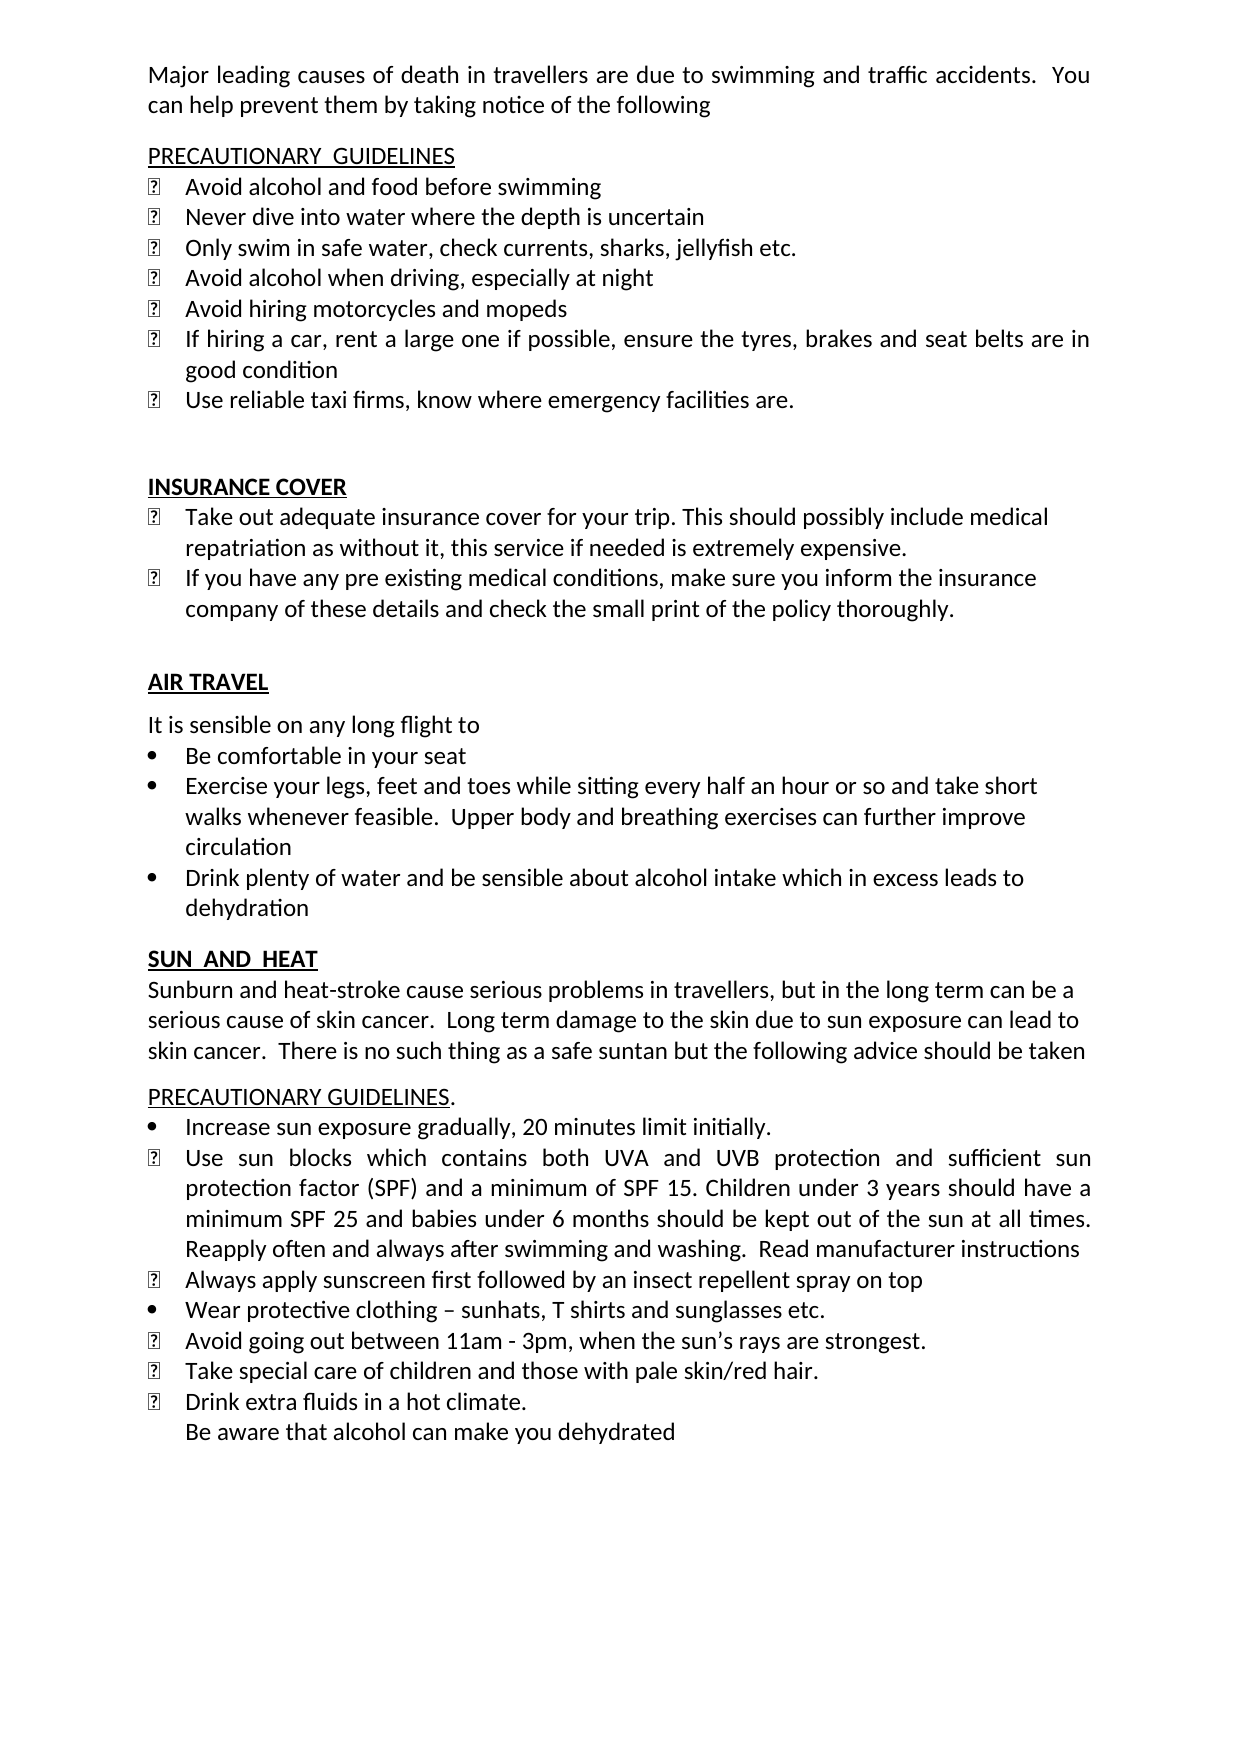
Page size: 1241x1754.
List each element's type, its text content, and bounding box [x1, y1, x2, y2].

list Use reliable taxi firms, know where emergency facilities are. [148, 385, 1093, 415]
text INSURANCE COVER [148, 471, 1093, 501]
list Drink plenty of water and be sensible about alcohol intake which in excess leads to dehydration [148, 862, 1093, 923]
list Take out adequate insurance cover for your trip. This should possibly include medical repatriation as without it, this service if needed is extremely expensive. [148, 501, 1093, 562]
list Only swim in safe water, check currents, sharks, jellyfish etc. [148, 232, 1093, 263]
text PRECAUTIONARY GUIDELINES. [148, 1081, 1093, 1111]
list Be aware that alcohol can make you dehydrated [148, 1416, 1093, 1447]
list Avoid going out between 11am - 3pm, when the sun’s rays are strongest. [148, 1325, 1093, 1355]
list Drink extra fluids in a hot climate. [148, 1386, 1093, 1416]
text It is sensible on any long flight to [148, 709, 1093, 740]
text SUN AND HEAT [148, 943, 1093, 974]
text PRECAUTIONARY GUIDELINES [148, 141, 1093, 171]
list Take special care of children and those with pale skin/red hair. [148, 1355, 1093, 1386]
list If hiring a car, rent a large one if possible, ensure the tyres, brakes and seat belts are in good condition [148, 324, 1093, 385]
list Avoid hiring motorcycles and mopeds [148, 293, 1093, 324]
list Use sun blocks which contains both UVA and UVB protection and sufficient sun protection factor (SPF) and a minimum of SPF 15. Children under 3 years should have a minimum SPF 25 and babies under 6 months should be kept out of the sun at all times. Reapply often and always after swimming and washing. Read manufacturer instructions [148, 1142, 1093, 1264]
list Be comfortable in your seat [148, 740, 1093, 770]
list Always apply sunscreen first followed by an insect repellent spray on top [148, 1264, 1093, 1294]
text Sunburn and heat-stroke cause serious problems in travellers, but in the long term can be a serious cause of skin cancer. Long term damage to the skin due to sun exposure can lead to skin cancer. There is no such thing as a safe suntan but the following advice should be taken [148, 974, 1093, 1065]
list Wear protective clothing – sunhats, T shirts and sunglasses etc. [148, 1294, 1093, 1325]
list Avoid alcohol when driving, especially at night [148, 263, 1093, 293]
list Increase sun exposure gradually, 20 minutes limit initially. [148, 1111, 1093, 1142]
list Avoid alcohol and food before swimming [148, 171, 1093, 202]
text Major leading causes of death in travellers are due to swimming and traffic accidents. You can help prevent them by taking notice of the following [148, 59, 1093, 120]
list Never dive into water where the depth is uncertain [148, 202, 1093, 232]
list Exercise your legs, feet and toes while sitting every half an hour or so and take short walks whenever feasible. Upper body and breathing exercises can further improve circulation [148, 770, 1093, 862]
list If you have any pre existing medical conditions, make sure you inform the insurance company of these details and check the small print of the policy thoroughly. [148, 562, 1093, 623]
text AIR TRAVEL [148, 666, 1093, 697]
